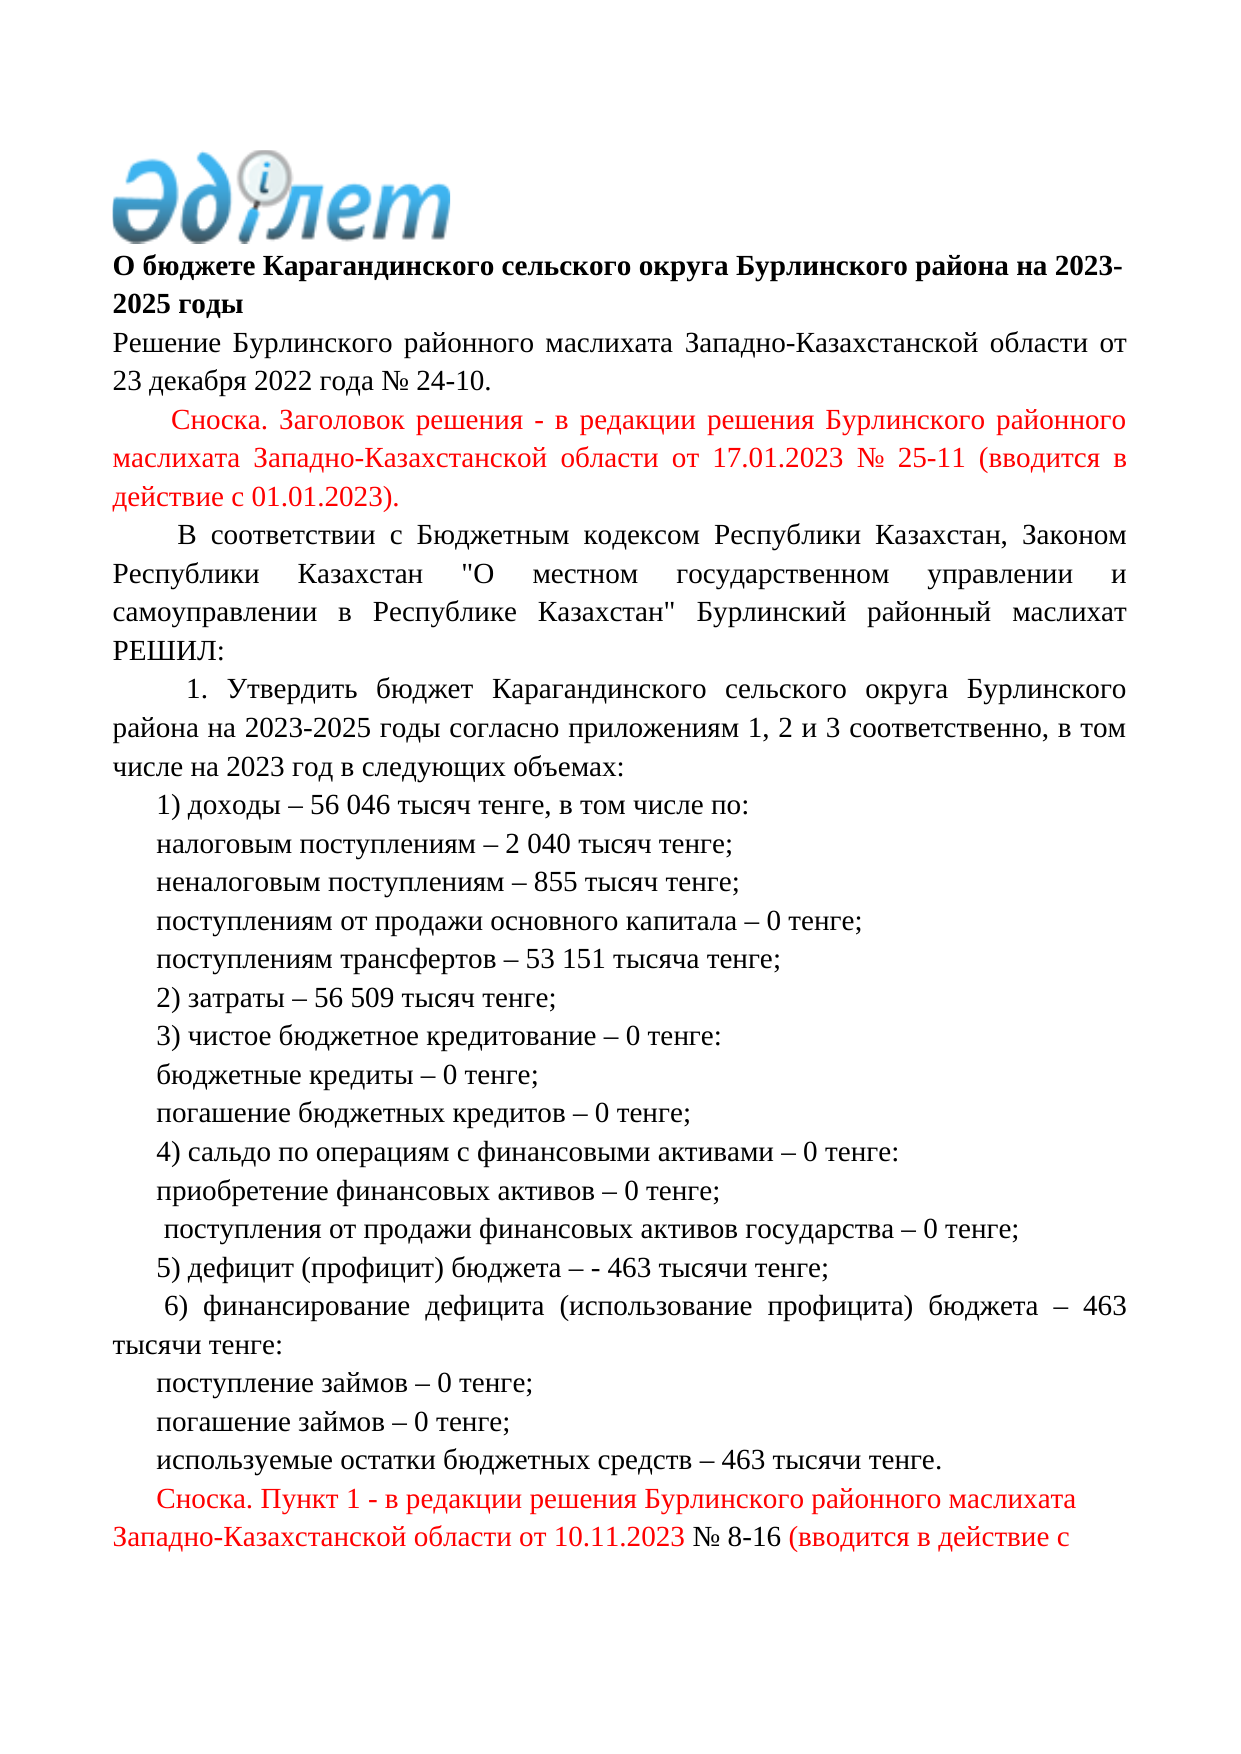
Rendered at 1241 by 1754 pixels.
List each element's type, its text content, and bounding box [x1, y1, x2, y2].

text используемые остатки бюджетных средств – 463 тысячи тенге. [112, 1442, 1128, 1476]
text приобретение финансовых активов – 0 тенге; [112, 1173, 1128, 1206]
picture [112, 150, 451, 244]
text О бюджете Карагандинского сельского округа Бурлинского района на 2023-2025 годы [112, 248, 1128, 320]
text 3) чистое бюджетное кредитование – 0 тенге: [112, 1018, 1128, 1052]
text бюджетные кредиты – 0 тенге; [112, 1057, 1128, 1091]
text 6) финансирование дефицита (использование профицита) бюджета – 463 тысячи тенге: [112, 1288, 1128, 1360]
text 1) доходы – 56 046 тысяч тенге, в том числе по: [112, 787, 1128, 821]
text 4) сальдо по операциям с финансовыми активами – 0 тенге: [112, 1134, 1128, 1168]
text поступление займов – 0 тенге; [112, 1365, 1128, 1399]
text поступления от продажи финансовых активов государства – 0 тенге; [112, 1211, 1128, 1245]
text налоговым поступлениям – 2 040 тысяч тенге; [112, 826, 1128, 859]
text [112, 1481, 1128, 1553]
text поступлениям трансфертов – 53 151 тысяча тенге; [112, 941, 1128, 975]
text поступлениям от продажи основного капитала – 0 тенге; [112, 903, 1128, 936]
text погашение займов – 0 тенге; [112, 1404, 1128, 1437]
text 5) дефицит (профицит) бюджета – - 463 тысячи тенге; [112, 1250, 1128, 1283]
text погашение бюджетных кредитов – 0 тенге; [112, 1096, 1128, 1129]
text 1. Утвердить бюджет Карагандинского сельского округа Бурлинского района на 2023-2025 годы согласно приложениям 1, 2 и 3 соответственно, в том числе на 2023 год в следующих объемах: [112, 672, 1128, 782]
text 2) затраты – 56 509 тысяч тенге; [112, 980, 1128, 1013]
text В соответствии с Бюджетным кодексом Республики Казахстан, Законом Республики Казахстан "О местном государственном управлении и самоуправлении в Республике Казахстан" Бурлинский районный маслихат РЕШИЛ: [112, 517, 1128, 667]
text Сноска. Заголовок решения - в редакции решения Бурлинского районного маслихата Западно-Казахстанской области от 17.01.2023 № 25-11 (вводится в действие с 01.01.2023). [112, 402, 1128, 512]
text Решение Бурлинского районного маслихата Западно-Казахстанской области от 23 декабря 2022 года № 24-10. [112, 325, 1128, 397]
text неналоговым поступлениям – 855 тысяч тенге; [112, 864, 1128, 898]
